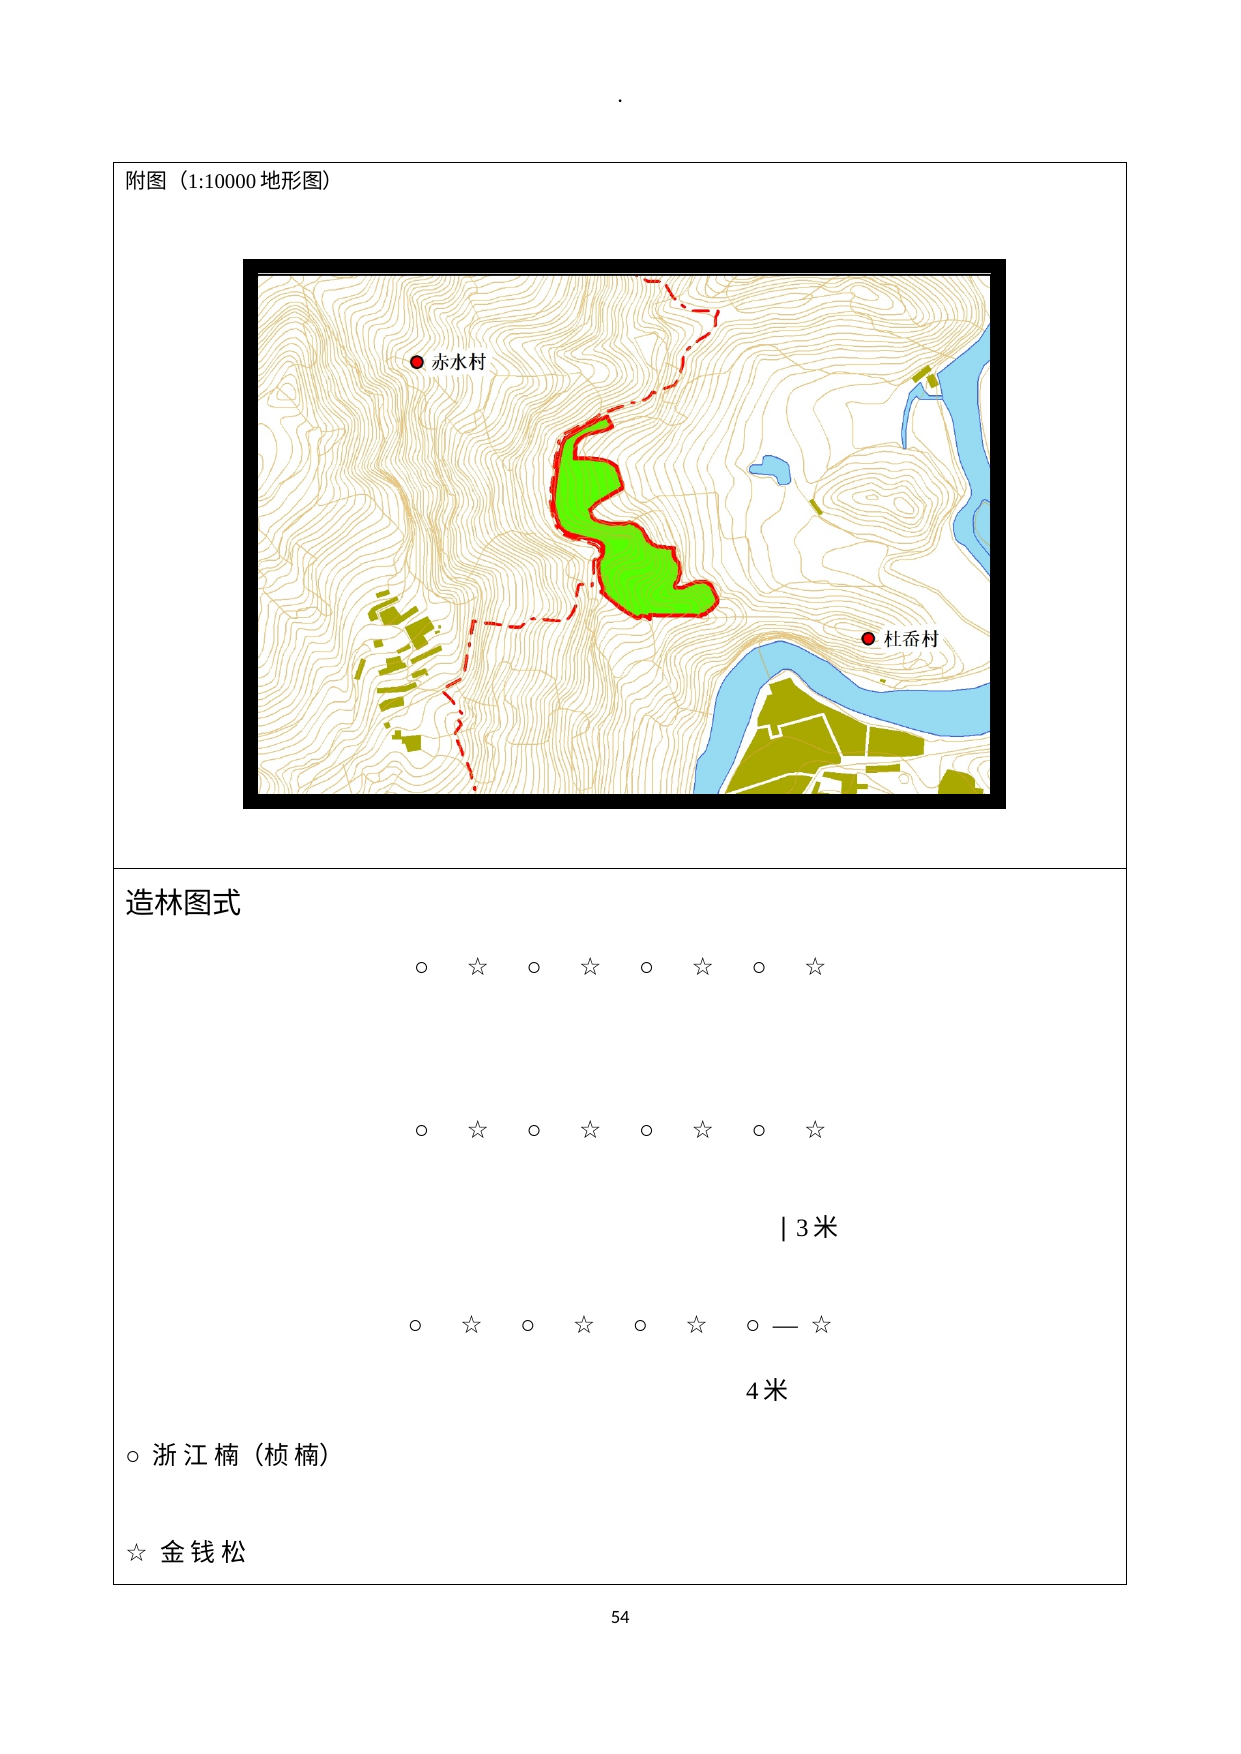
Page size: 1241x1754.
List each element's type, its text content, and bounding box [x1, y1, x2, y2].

picture [258, 273, 991, 794]
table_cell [114, 869, 1126, 1583]
table_header 附图（1:10000地形图） [114, 163, 1126, 867]
